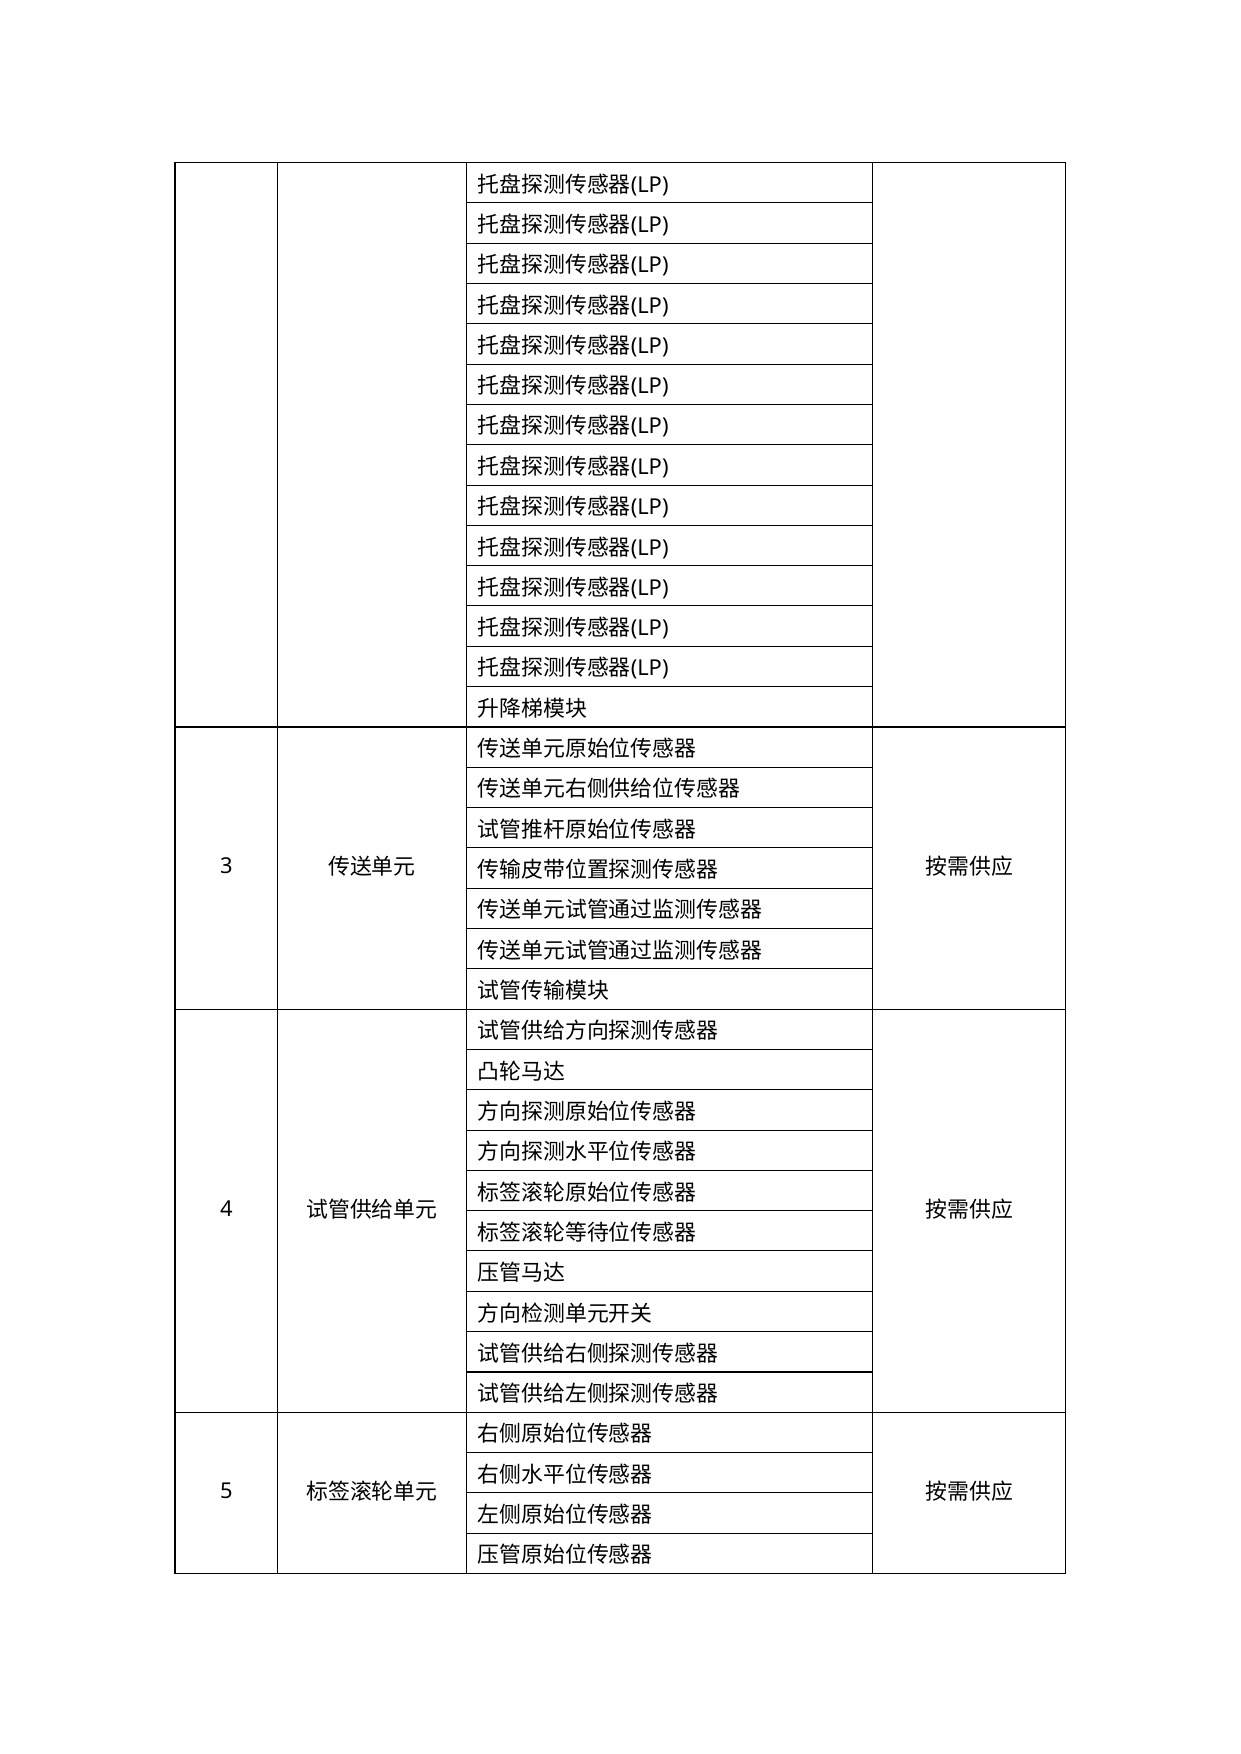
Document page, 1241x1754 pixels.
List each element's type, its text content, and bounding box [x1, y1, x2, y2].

table_cell 压管马达 [467, 1251, 872, 1291]
table_cell 托盘探测传感器(LP) [467, 324, 872, 363]
table_cell 传送单元原始位传感器 [467, 728, 872, 767]
table_cell 试管供给方向探测传感器 [467, 1010, 872, 1049]
table_cell 4 [176, 1010, 277, 1412]
table_cell 传输皮带位置探测传感器 [467, 848, 872, 888]
table_cell 标签滚轮等待位传感器 [467, 1211, 872, 1250]
table_cell 标签滚轮原始位传感器 [467, 1171, 872, 1210]
table_cell 托盘探测传感器(LP) [467, 647, 872, 686]
table_cell 托盘探测传感器(LP) [467, 284, 872, 323]
table_cell 传送单元右侧供给位传感器 [467, 768, 872, 807]
table_cell 3 [176, 728, 277, 1008]
table_cell 托盘探测传感器(LP) [467, 244, 872, 283]
table_cell 按需供应 [873, 1413, 1065, 1573]
table_cell 托盘探测传感器(LP) [467, 566, 872, 605]
table_cell 凸轮马达 [467, 1050, 872, 1089]
table_cell 试管供给单元 [278, 1010, 466, 1412]
table_cell 托盘探测传感器(LP) [467, 365, 872, 404]
table_cell 5 [176, 1413, 277, 1573]
table_cell 方向探测原始位传感器 [467, 1090, 872, 1129]
table_cell 试管传输模块 [467, 969, 872, 1008]
table_cell 托盘探测传感器(LP) [467, 203, 872, 243]
table_cell 传送单元试管通过监测传感器 [467, 929, 872, 968]
table_cell 按需供应 [873, 1010, 1065, 1412]
table_cell 传送单元 [278, 728, 466, 1008]
table_cell 左侧原始位传感器 [467, 1493, 872, 1533]
table_cell 传送单元试管通过监测传感器 [467, 889, 872, 928]
table_cell 试管供给左侧探测传感器 [467, 1373, 872, 1412]
table_cell 右侧原始位传感器 [467, 1413, 872, 1452]
table_cell 按需供应 [873, 728, 1065, 1008]
table_cell 压管原始位传感器 [467, 1534, 872, 1573]
table_cell 托盘探测传感器(LP) [467, 405, 872, 444]
table_cell 方向探测水平位传感器 [467, 1131, 872, 1170]
table_cell 托盘探测传感器(LP) [467, 606, 872, 646]
table_cell 托盘探测传感器(LP) [467, 486, 872, 525]
table_cell 右侧水平位传感器 [467, 1453, 872, 1492]
table_cell 托盘探测传感器(LP) [467, 526, 872, 565]
table_cell 方向检测单元开关 [467, 1292, 872, 1331]
table_cell 试管推杆原始位传感器 [467, 808, 872, 847]
table_cell 试管供给右侧探测传感器 [467, 1332, 872, 1371]
table_cell 托盘探测传感器(LP) [467, 445, 872, 484]
table_cell 标签滚轮单元 [278, 1413, 466, 1573]
table_cell 托盘探测传感器(LP) [467, 163, 872, 202]
table_cell 升降梯模块 [467, 687, 872, 726]
